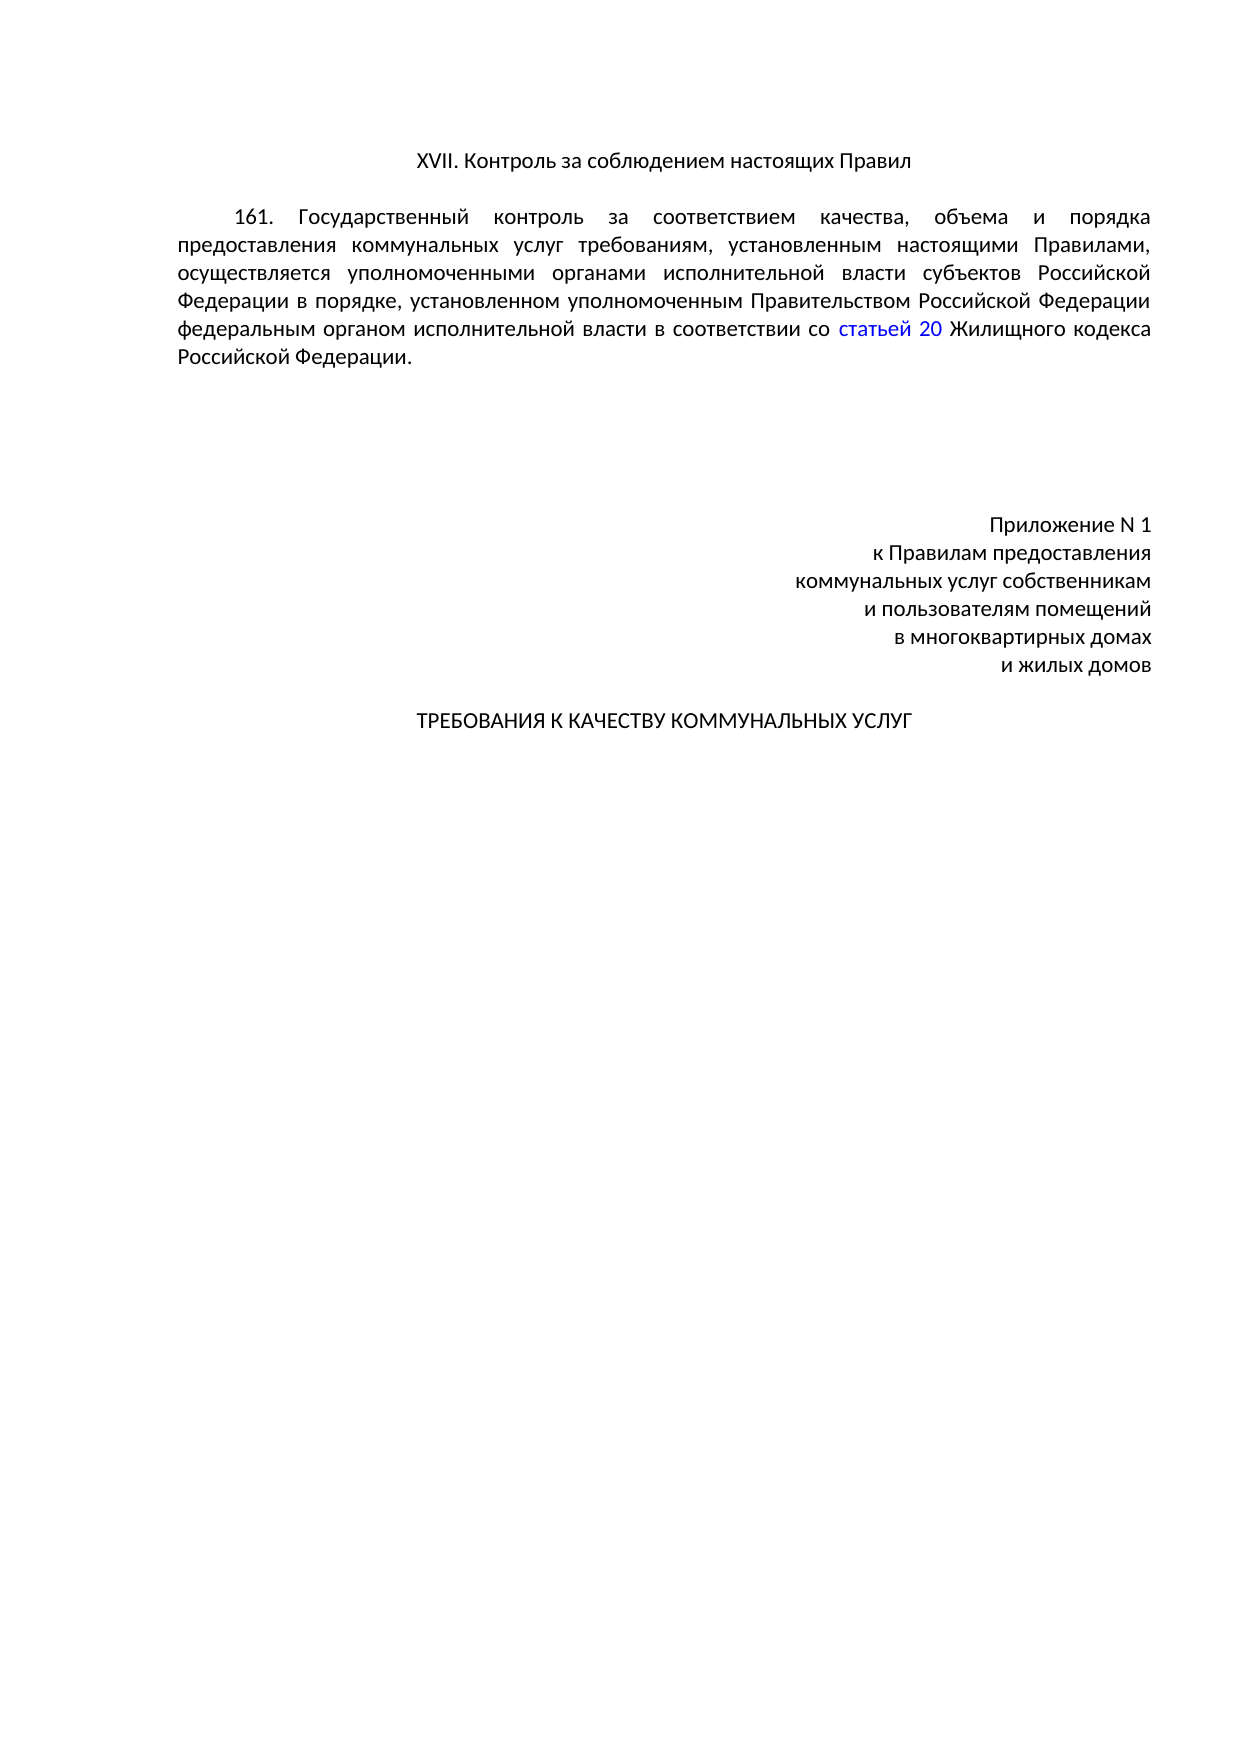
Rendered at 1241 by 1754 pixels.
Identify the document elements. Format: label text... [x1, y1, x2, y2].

text XVII. Контроль за соблюдением настоящих Правил [177, 146, 1152, 174]
text и жилых домов [177, 651, 1152, 678]
text Приложение N 1 [177, 510, 1152, 538]
text 161. Государственный контроль за соответствием качества, объема и порядка предоставления коммунальных услуг требованиям, установленным настоящими Правилами, осуществляется уполномоченными органами исполнительной власти субъектов Российской Федерации в порядке, установленном уполномоченным Правительством Российской Федерации федеральным органом исполнительной власти в соответствии со статьей 20 Жилищного кодекса Российской Федерации. [177, 202, 1152, 370]
text в многоквартирных домах [177, 622, 1152, 651]
text и пользователям помещений [177, 594, 1152, 622]
text ТРЕБОВАНИЯ К КАЧЕСТВУ КОММУНАЛЬНЫХ УСЛУГ [177, 707, 1152, 734]
text к Правилам предоставления [177, 538, 1152, 566]
text коммунальных услуг собственникам [177, 566, 1152, 594]
